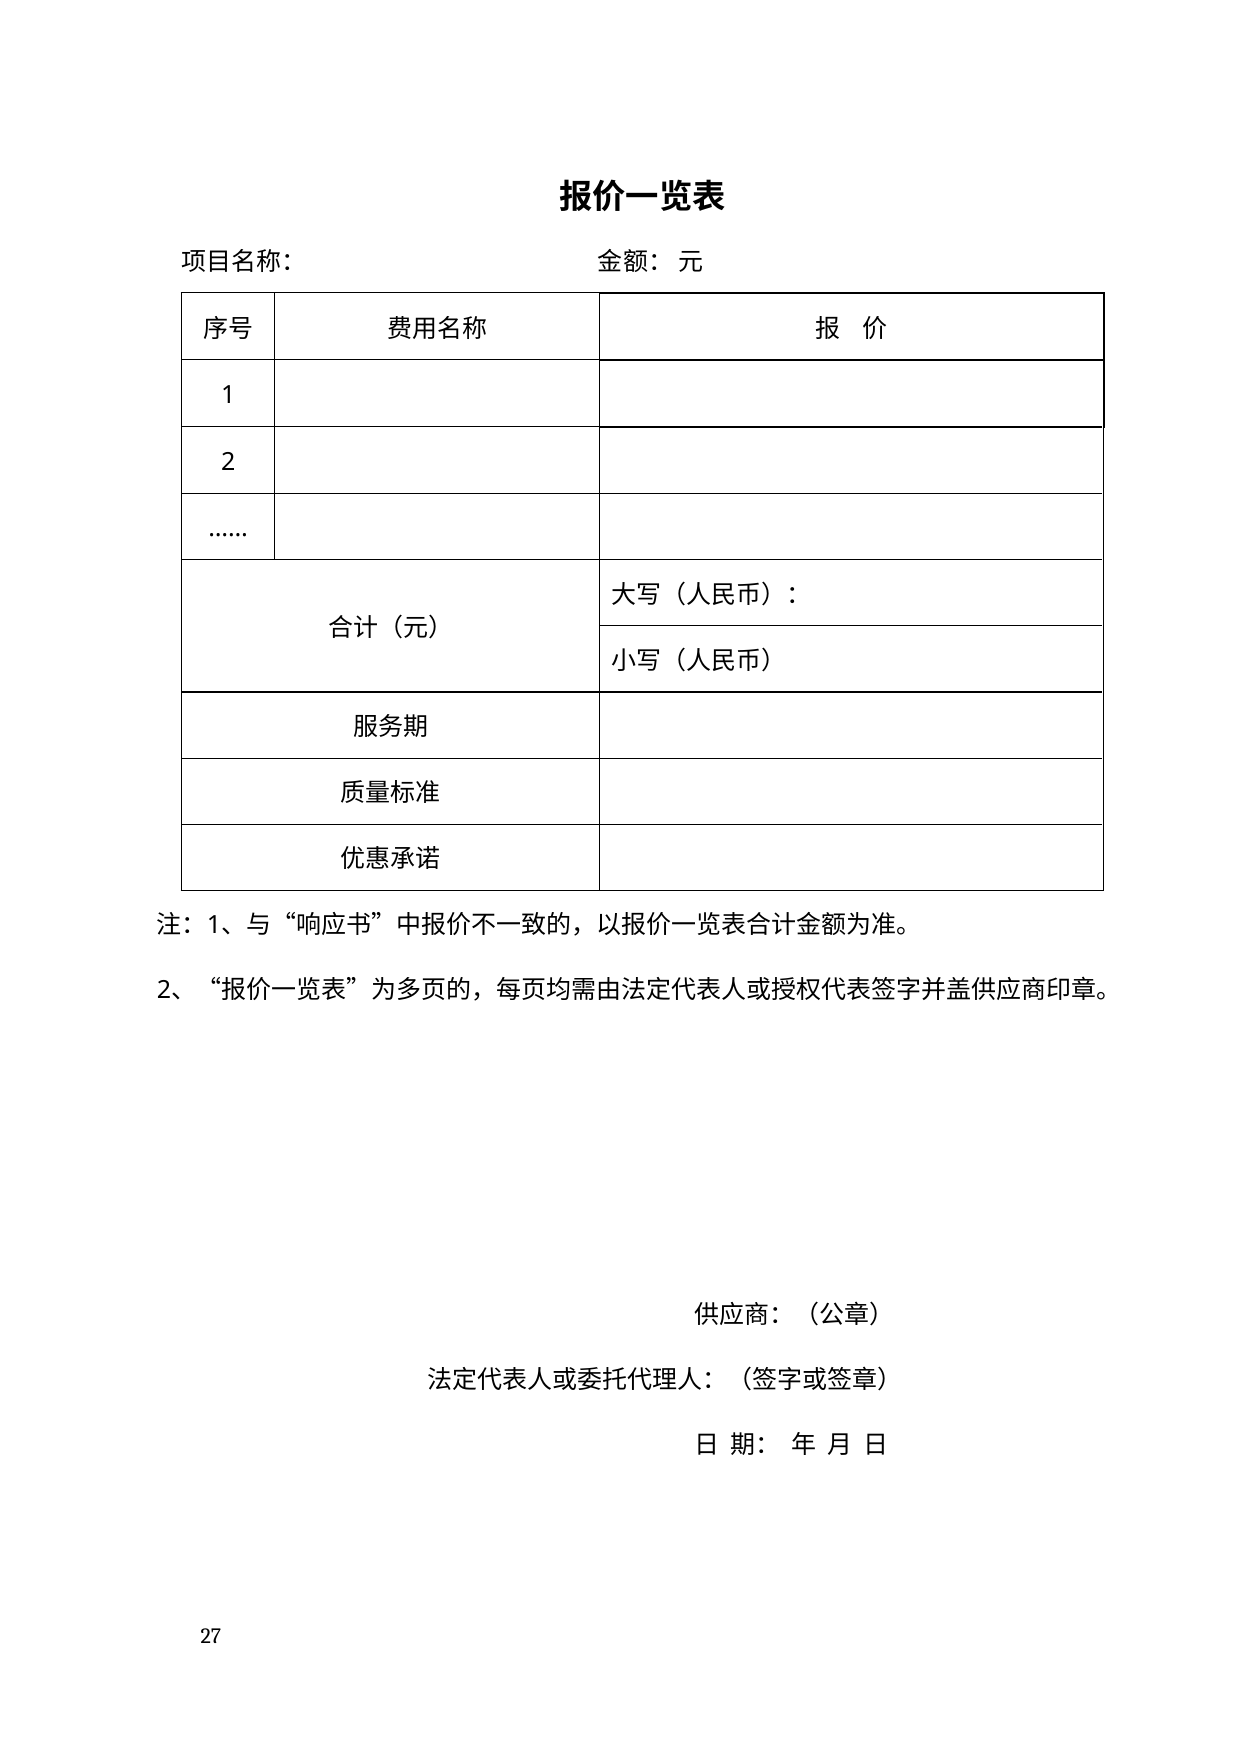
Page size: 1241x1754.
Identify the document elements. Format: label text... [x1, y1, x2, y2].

table_cell [600, 824, 1103, 889]
table_cell [275, 427, 599, 493]
table_cell [600, 493, 1103, 559]
table_header 报 价 [600, 294, 1103, 359]
text 报价一览表 [157, 162, 1128, 227]
table_cell 合计（元） [182, 560, 599, 691]
table_cell [600, 361, 1103, 426]
table_cell 1 [182, 360, 274, 426]
text 日 期： 年 月 日 [157, 1411, 1128, 1476]
text 供应商：（公章） [157, 1281, 1128, 1346]
table_cell 大写（人民币）： [600, 559, 1103, 625]
text 注：1、与“响应书”中报价不一致的，以报价一览表合计金额为准。 [157, 891, 1128, 956]
table_header 序号 [182, 293, 274, 359]
text 2、“报价一览表”为多页的，每页均需由法定代表人或授权代表签字并盖供应商印章。 [157, 956, 1128, 1021]
table_cell …… [182, 494, 274, 559]
text 项目名称： 金额： 元 [157, 227, 1128, 292]
table_cell [600, 426, 1103, 493]
table_cell [600, 758, 1103, 823]
table_cell 2 [182, 427, 274, 493]
table_header 费用名称 [275, 293, 599, 359]
table_cell 小写（人民币） [600, 625, 1103, 691]
table_cell [275, 360, 599, 426]
table_cell 服务期 [182, 693, 599, 757]
table_cell 质量标准 [182, 759, 599, 823]
table_cell [275, 494, 599, 559]
table_cell 优惠承诺 [182, 825, 599, 889]
text 法定代表人或委托代理人：（签字或签章） [157, 1346, 1128, 1411]
table_cell [600, 691, 1103, 757]
